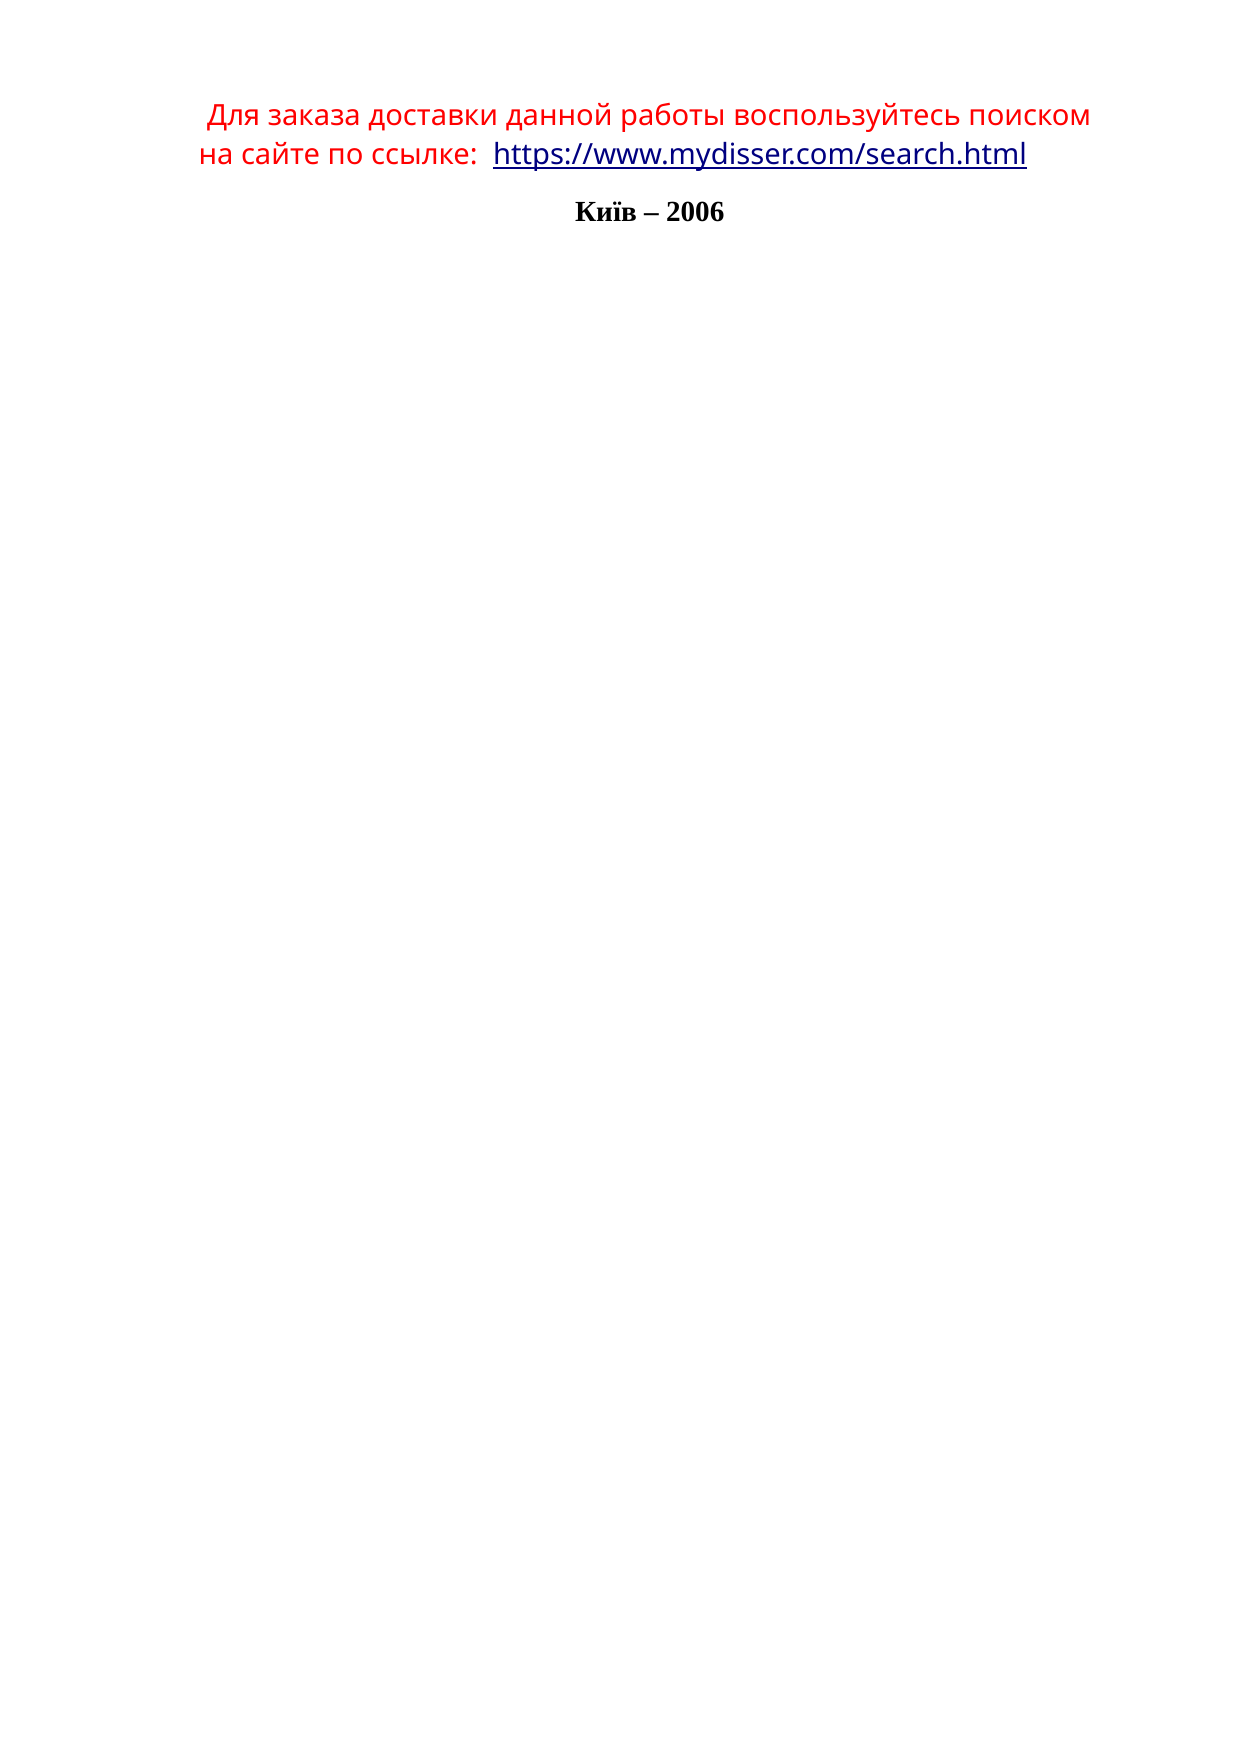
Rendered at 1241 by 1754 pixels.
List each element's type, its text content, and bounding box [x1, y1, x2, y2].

text Київ – 2006 [118, 194, 1107, 228]
